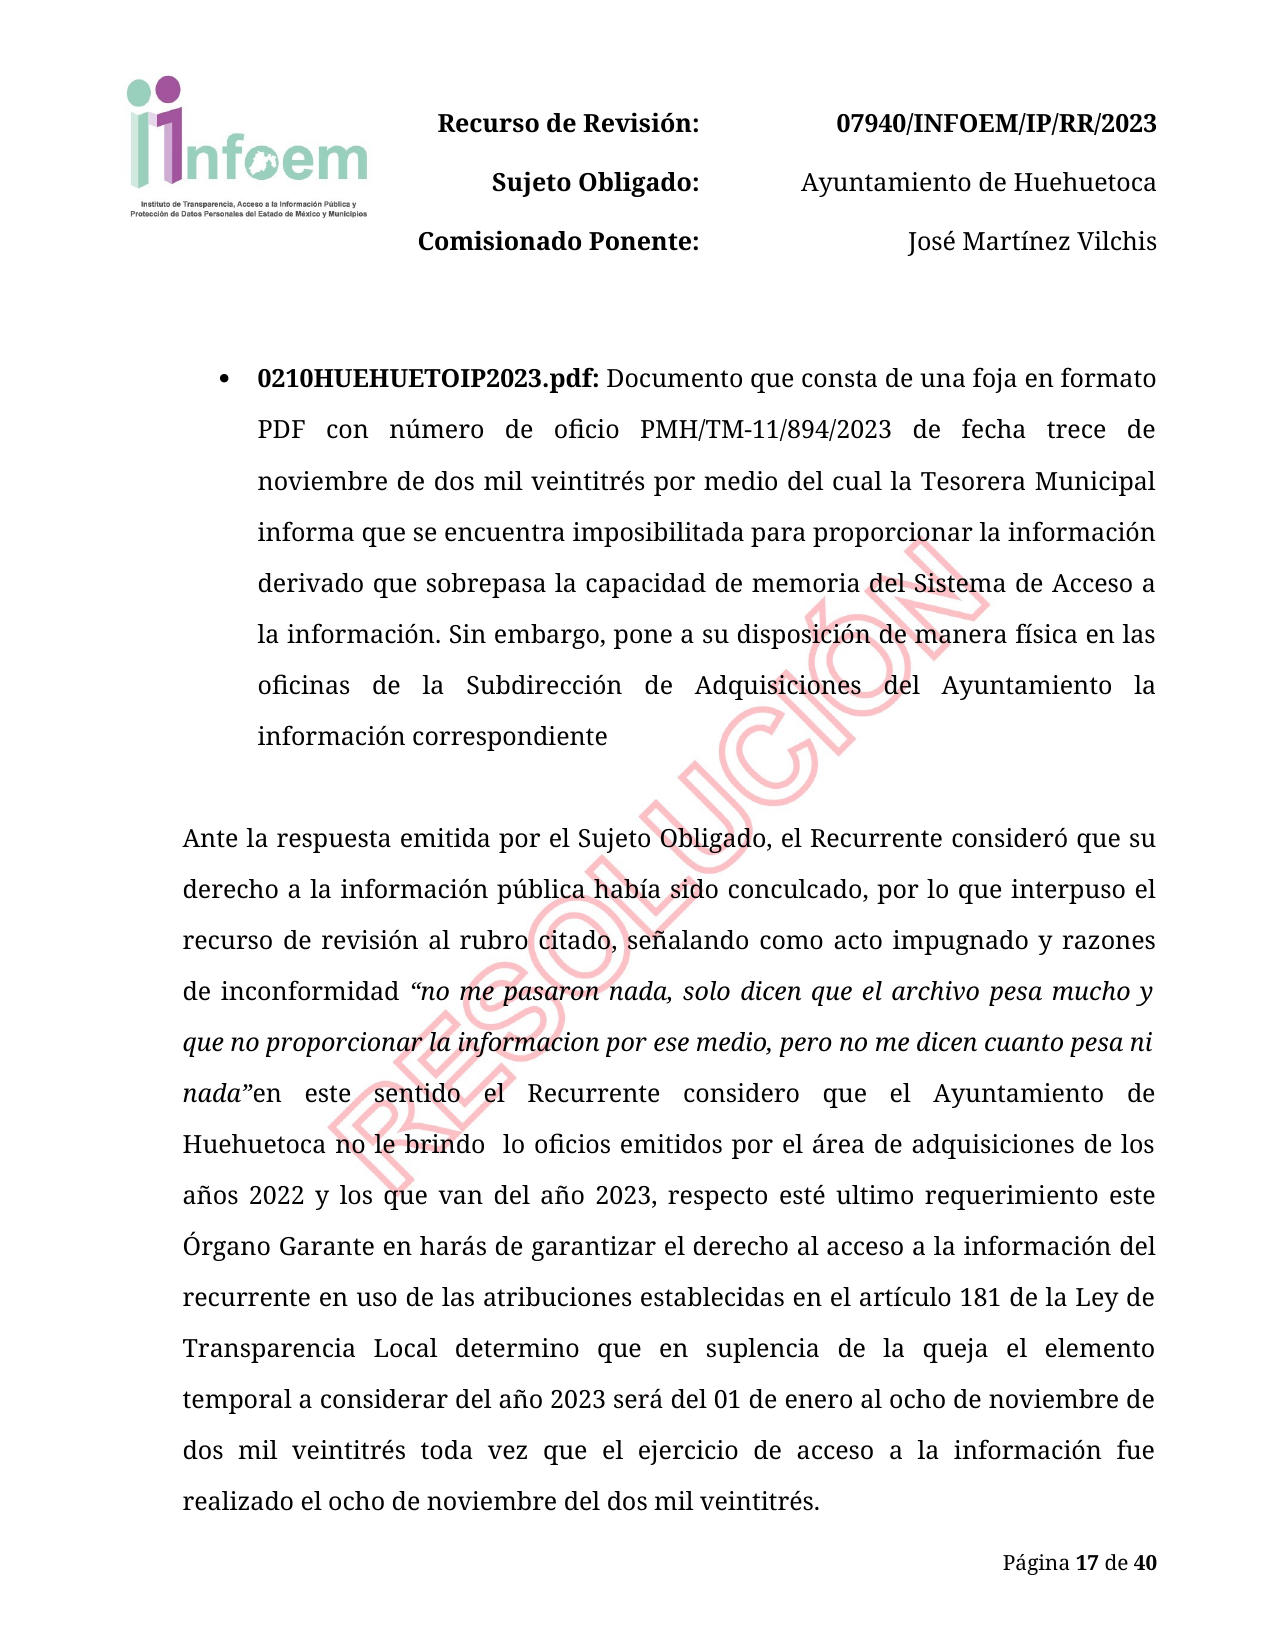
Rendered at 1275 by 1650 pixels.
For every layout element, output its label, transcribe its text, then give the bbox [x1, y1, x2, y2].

text Ante la respuesta emitida por el Sujeto Obligado, el Recurrente consideró que su derecho a la información pública había sido conculcado, por lo que interpuso el recurso de revisión al rubro citado, señalando como acto impugnado y razones de inconformidad “no me pasaron nada, solo dicen que el archivo pesa mucho y que no proporcionar la informacion por ese medio, pero no me dicen cuanto pesa ni nada”en este sentido el Recurrente considero que el Ayuntamiento de Huehuetoca no le brindo lo oficios emitidos por el área de adquisiciones de los años 2022 y los que van del año 2023, respecto esté ultimo requerimiento este Órgano Garante en harás de garantizar el derecho al acceso a la información del recurrente en uso de las atribuciones establecidas en el artículo 181 de la Ley de Transparencia Local determino que en suplencia de la queja el elemento temporal a considerar del año 2023 será del 01 de enero al ocho de noviembre de dos mil veintitrés toda vez que el ejercicio de acceso a la información fue realizado el ocho de noviembre del dos mil veintitrés. [182, 821, 1157, 1518]
picture [7, 15, 1275, 1650]
list 0210HUEHUETOIP2023.pdf: Documento que consta de una foja en formato PDF con número de oficio PMH/TM-11/894/2023 de fecha trece de noviembre de dos mil veintitrés por medio del cual la Tesorera Municipal informa que se encuentra imposibilitada para proporcionar la información derivado que sobrepasa la capacidad de memoria del Sistema de Acceso a la información. Sin embargo, pone a su disposición de manera física en las oficinas de la Subdirección de Adquisiciones del Ayuntamiento la información correspondiente [220, 361, 1157, 752]
